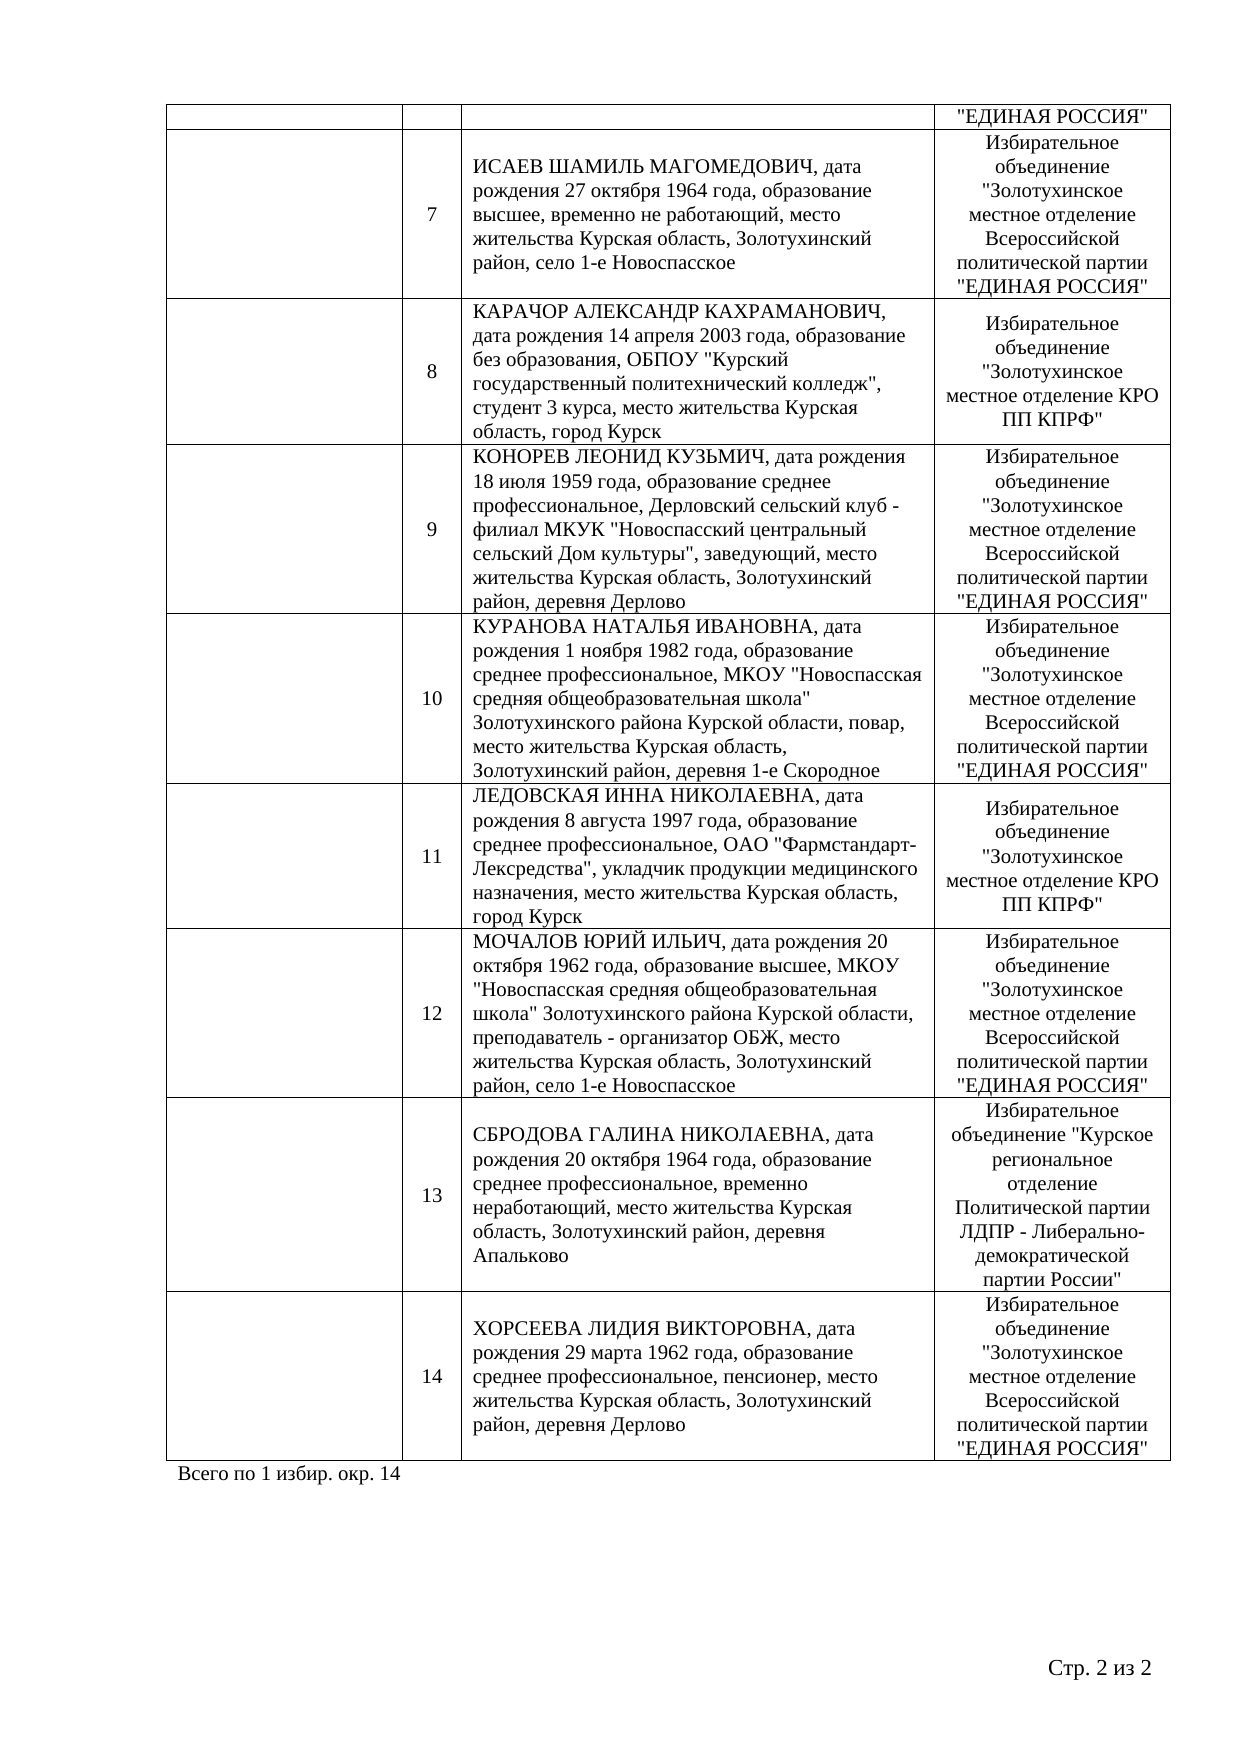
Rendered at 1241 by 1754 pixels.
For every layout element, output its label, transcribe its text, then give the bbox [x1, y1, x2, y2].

table_cell МОЧАЛОВ ЮРИЙ ИЛЬИЧ, дата рождения 20 октября 1962 года, образование высшее, МКОУ "Новоспасская средняя общеобразовательная школа" Золотухинского района Курской области, преподаватель - организатор ОБЖ, место жительства Курская область, Золотухинский район, село 1-е Новоспасское [462, 929, 934, 1097]
table_cell ХОРСЕЕВА ЛИДИЯ ВИКТОРОВНА, дата рождения 29 марта 1962 года, образование среднее профессиональное, пенсионер, место жительства Курская область, Золотухинский район, деревня Дерлово [462, 1292, 934, 1460]
table_cell Избирательное объединение "Золотухинское местное отделение Всероссийской политической партии "ЕДИНАЯ РОССИЯ" [935, 445, 1170, 613]
table_cell 7 [403, 130, 461, 298]
table_cell [167, 1292, 402, 1460]
table_cell [167, 445, 402, 613]
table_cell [462, 105, 934, 128]
table_cell КУРАНОВА НАТАЛЬЯ ИВАНОВНА, дата рождения 1 ноября 1982 года, образование среднее профессиональное, МКОУ "Новоспасская средняя общеобразовательная школа" Золотухинского района Курской области, повар, место жительства Курская область, Золотухинский район, деревня 1-е Скородное [462, 614, 934, 782]
table_cell [167, 105, 402, 128]
table_cell 8 [403, 299, 461, 443]
table_cell 10 [403, 614, 461, 782]
table_cell Избирательное объединение "Золотухинское местное отделение КРО ПП КПРФ" [935, 299, 1170, 443]
table_cell СБРОДОВА ГАЛИНА НИКОЛАЕВНА, дата рождения 20 октября 1964 года, образование среднее профессиональное, временно неработающий, место жительства Курская область, Золотухинский район, деревня Апальково [462, 1098, 934, 1291]
table_cell 12 [403, 929, 461, 1097]
table_cell ЛЕДОВСКАЯ ИННА НИКОЛАЕВНА, дата рождения 8 августа 1997 года, образование среднее профессиональное, ОАО "Фармстандарт-Лексредства", укладчик продукции медицинского назначения, место жительства Курская область, город Курск [462, 784, 934, 928]
table_cell [167, 130, 402, 298]
table_cell Избирательное объединение "Золотухинское местное отделение Всероссийской политической партии "ЕДИНАЯ РОССИЯ" [935, 614, 1170, 782]
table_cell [935, 105, 1170, 128]
table_cell [167, 1098, 402, 1291]
table_cell 9 [403, 445, 461, 613]
table_cell КОНОРЕВ ЛЕОНИД КУЗЬМИЧ, дата рождения 18 июля 1959 года, образование среднее профессиональное, Дерловский сельский клуб - филиал МКУК "Новоспасский центральный сельский Дом культуры", заведующий, место жительства Курская область, Золотухинский район, деревня Дерлово [462, 445, 934, 613]
text Всего по 1 избир. окр. 14 [177, 1461, 1152, 1485]
table_cell [167, 784, 402, 928]
table_cell Избирательное объединение "Золотухинское местное отделение Всероссийской политической партии "ЕДИНАЯ РОССИЯ" [935, 1292, 1170, 1460]
table_cell 13 [403, 1098, 461, 1291]
table_cell КАРАЧОР АЛЕКСАНДР КАХРАМАНОВИЧ, дата рождения 14 апреля 2003 года, образование без образования, ОБПОУ "Курский государственный политехнический колледж", студент 3 курса, место жительства Курская область, город Курск [462, 299, 934, 443]
table_cell 14 [403, 1292, 461, 1460]
table_cell [167, 614, 402, 782]
table_cell 11 [403, 784, 461, 928]
table_cell ИСАЕВ ШАМИЛЬ МАГОМЕДОВИЧ, дата рождения 27 октября 1964 года, образование высшее, временно не работающий, место жительства Курская область, Золотухинский район, село 1-е Новоспасское [462, 130, 934, 298]
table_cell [935, 130, 1170, 298]
table_cell Избирательное объединение "Золотухинское местное отделение КРО ПП КПРФ" [935, 784, 1170, 928]
table_cell Избирательное объединение "Курское региональное отделение Политической партии ЛДПР - Либерально-демократической партии России" [935, 1098, 1170, 1291]
table_cell [167, 929, 402, 1097]
table_cell 6 [403, 105, 461, 128]
table_cell Избирательное объединение "Золотухинское местное отделение Всероссийской политической партии "ЕДИНАЯ РОССИЯ" [935, 929, 1170, 1097]
table_cell [167, 299, 402, 443]
